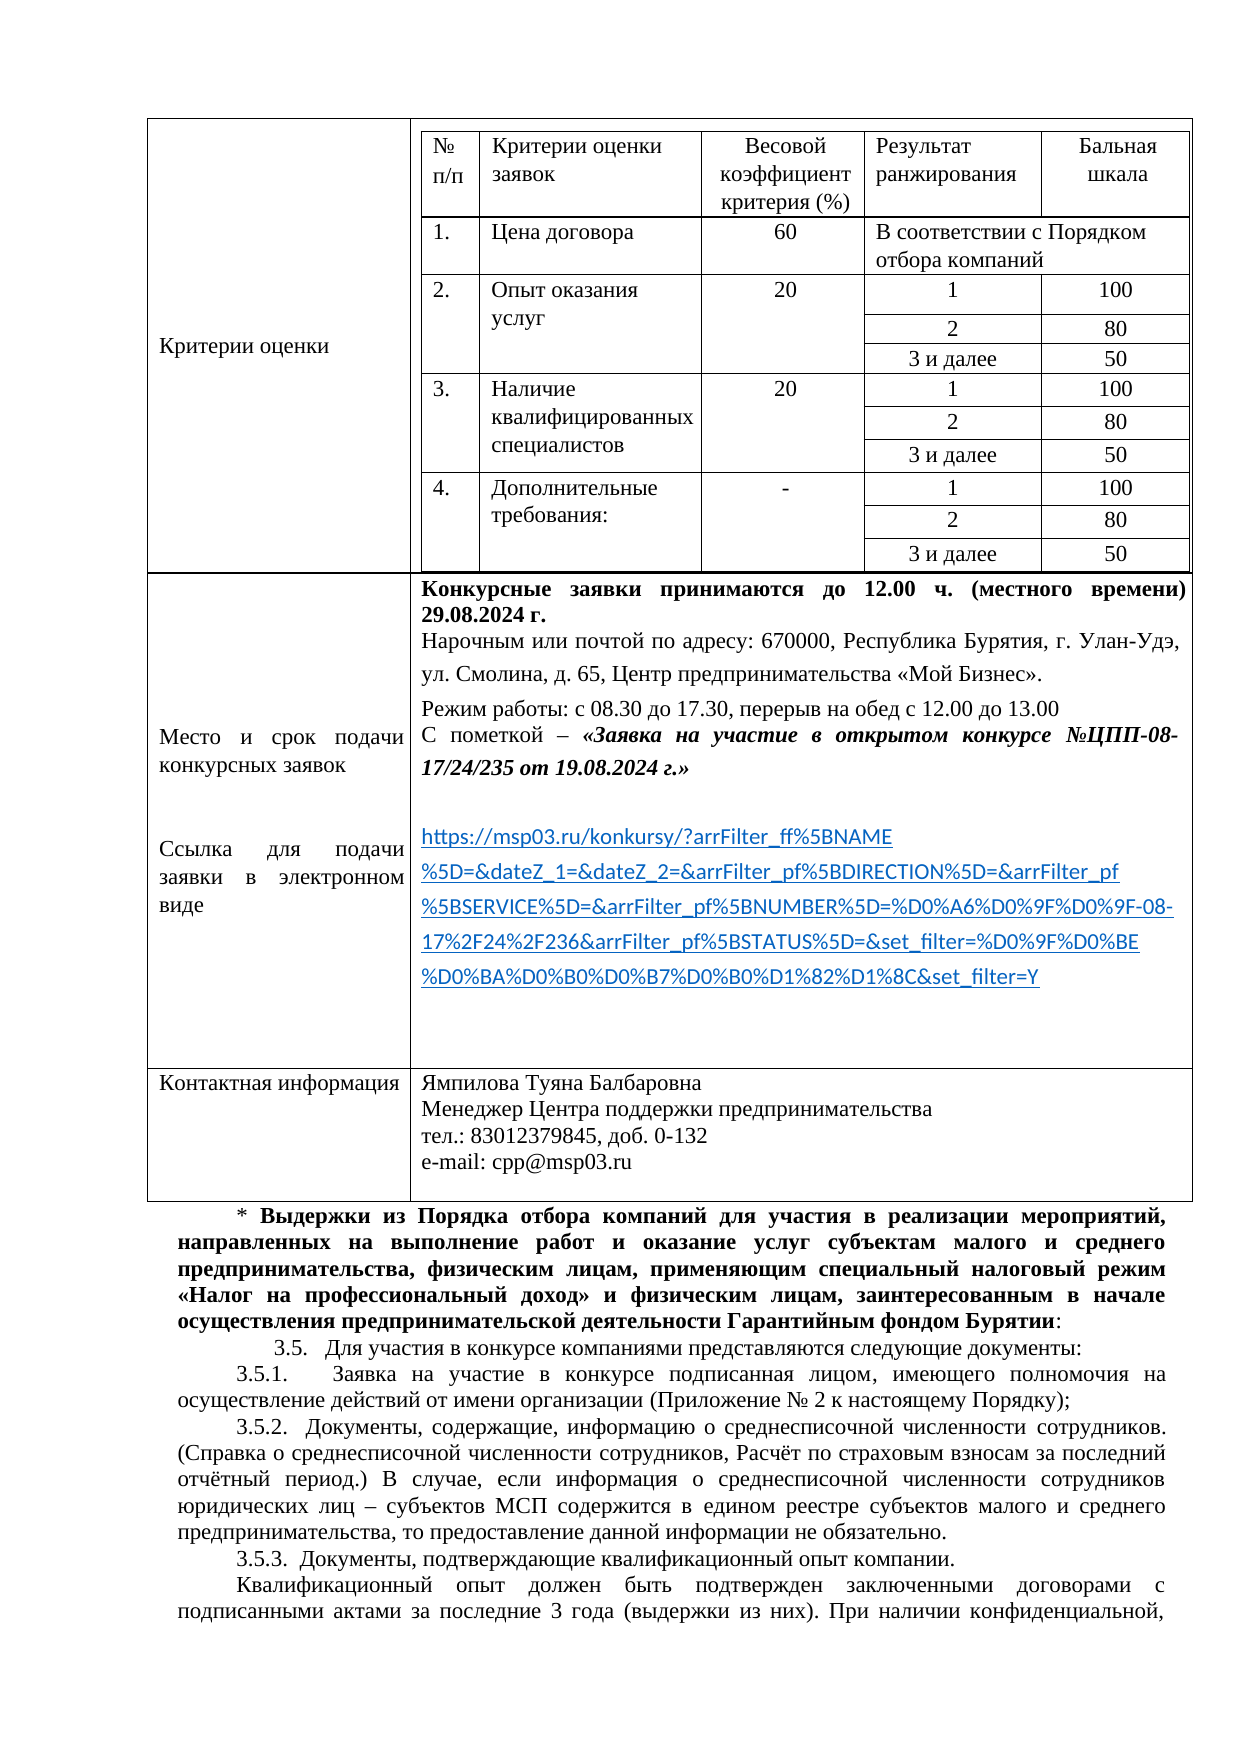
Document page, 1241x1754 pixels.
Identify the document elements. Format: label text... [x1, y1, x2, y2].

table_cell Конкурсные заявки принимаются до 12.00 ч. (местного времени) 29.08.2024 г. Нарочным или почтой по адресу: 670000, Республика Бурятия, г. Улан-Удэ, ул. Смолина, д. 65, Центр предпринимательства «Мой Бизнес». Режим работы: с 08.30 до 17.30, перерыв на обед с 12.00 до 13.00 С пометкой – «Заявка на участие в открытом конкурсе №ЦПП-08-17/24/235 от 19.08.2024 г.» https://msp03.ru/konkursy/?arrFilter_ff%5BNAME%5D=&dateZ_1=&dateZ_2=&arrFilter_pf%5BDIRECTION%5D=&arrFilter_pf%5BSERVICE%5D=&arrFilter_pf%5BNUMBER%5D=%D0%A6%D0%9F%D0%9F-08-17%2F24%2F236&arrFilter_pf%5BSTATUS%5D=&set_filter=%D0%9F%D0%BE%D0%BA%D0%B0%D0%B7%D0%B0%D1%82%D1%8C&set_filter=Y [411, 574, 1192, 1067]
table_cell Ямпилова Туяна Балбаровна Менеджер Центра поддержки предпринимательства тел.: 83012379845, доб. 0-132 e-mail: cpp@msp03.ru [411, 1069, 1192, 1201]
table_cell Место и срок подачи конкурсных заявок Ссылка для подачи заявки в электронном виде [148, 574, 410, 1067]
text 3.5.2. Документы, содержащие, информацию о среднесписочной численности сотрудников. (Справка о среднесписочной численности сотрудников, Расчёт по страховым взносам за последний отчётный период.) В случае, если информация о среднесписочной численности сотрудников юридических лиц – субъектов МСП содержится в едином реестре субъектов малого и среднего предпринимательства, то предоставление данной информации не обязательно. [177, 1413, 1167, 1544]
text * Выдержки из Порядка отбора компаний для участия в реализации мероприятий, направленных на выполнение работ и оказание услуг субъектам малого и среднего предпринимательства, физическим лицам, применяющим специальный налоговый режим «Налог на профессиональный доход» и физическим лицам, заинтересованным в начале осуществления предпринимательской деятельности Гарантийным фондом Бурятии: [177, 1202, 1167, 1334]
table_cell Контактная информация [148, 1069, 410, 1201]
text 3.5.3. Документы, подтверждающие квалификационный опыт компании. [177, 1544, 1167, 1571]
table_header Критерии оценки [148, 119, 410, 572]
text 3.5.1. Заявка на участие в конкурсе подписанная лицом, имеющего полномочия на осуществление действий от имени организации (Приложение № 2 к настоящему Порядку); [177, 1360, 1167, 1413]
list Для участия в конкурсе компаниями представляются следующие документы: [252, 1334, 1167, 1360]
table_header [411, 119, 1192, 572]
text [177, 1571, 1167, 1624]
